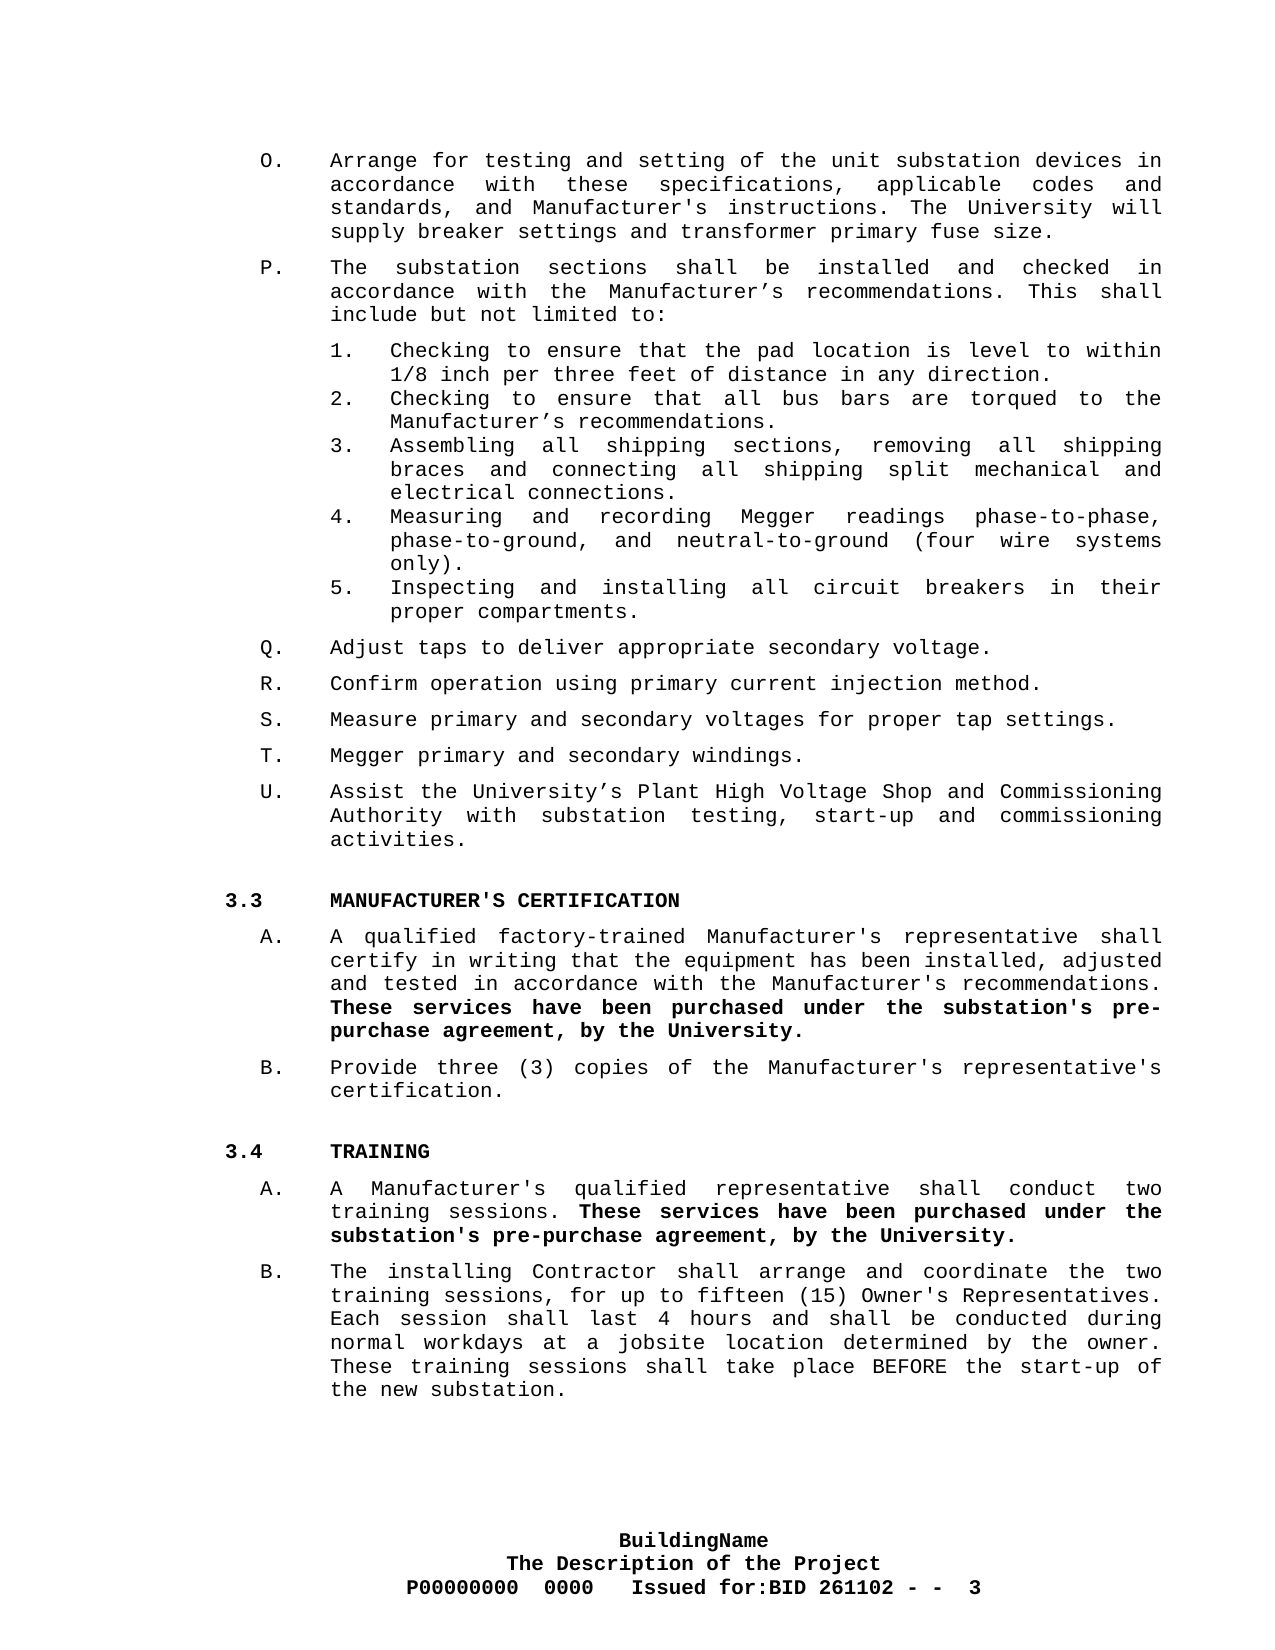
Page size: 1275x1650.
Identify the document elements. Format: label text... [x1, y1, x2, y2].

text Provide three (3) copies of the Manufacturer's representative's certification. [285, 1057, 1162, 1104]
text Megger primary and secondary windings. [285, 745, 1162, 769]
text Adjust taps to deliver appropriate secondary voltage. [285, 637, 1162, 660]
text Checking to ensure that the pad location is level to within 1/8 inch per three feet of distance in any direction. [330, 341, 1162, 388]
text Arrange for testing and setting of the unit substation devices in accordance with these specifications, applicable codes and standards, and Manufacturer's instructions. The University will supply breaker settings and transformer primary fuse size. [285, 150, 1162, 244]
text Checking to ensure that all bus bars are torqued to the Manufacturer’s recommendations. [330, 388, 1162, 435]
text training [225, 1141, 1162, 1165]
text manufacturer's certification [225, 890, 1162, 913]
text Inspecting and installing all circuit breakers in their proper compartments. [330, 577, 1162, 624]
text Confirm operation using primary current injection method. [285, 673, 1162, 697]
text Measure primary and secondary voltages for proper tap settings. [285, 709, 1162, 733]
text Assembling all shipping sections, removing all shipping braces and connecting all shipping split mechanical and electrical connections. [330, 435, 1162, 506]
text The installing Contractor shall arrange and coordinate the two training sessions, for up to fifteen (15) Owner's Representatives. Each session shall last 4 hours and shall be conducted during normal workdays at a jobsite location determined by the owner. These training sessions shall take place BEFORE the start-up of the new substation. [285, 1261, 1162, 1403]
text Assist the University’s Plant High Voltage Shop and Commissioning Authority with substation testing, start-up and commissioning activities. [285, 781, 1162, 852]
text A qualified factory-trained Manufacturer's representative shall certify in writing that the equipment has been installed, adjusted and tested in accordance with the Manufacturer's recommendations. These services have been purchased under the substation's pre-purchase agreement, by the University. [285, 926, 1162, 1044]
text Measuring and recording Megger readings phase-to-phase, phase-to-ground, and neutral-to-ground (four wire systems only). [330, 506, 1162, 577]
text A Manufacturer's qualified representative shall conduct two training sessions. These services have been purchased under the substation's pre-purchase agreement, by the University. [285, 1178, 1162, 1248]
text The substation sections shall be installed and checked in accordance with the Manufacturer’s recommendations. This shall include but not limited to: [285, 257, 1162, 328]
